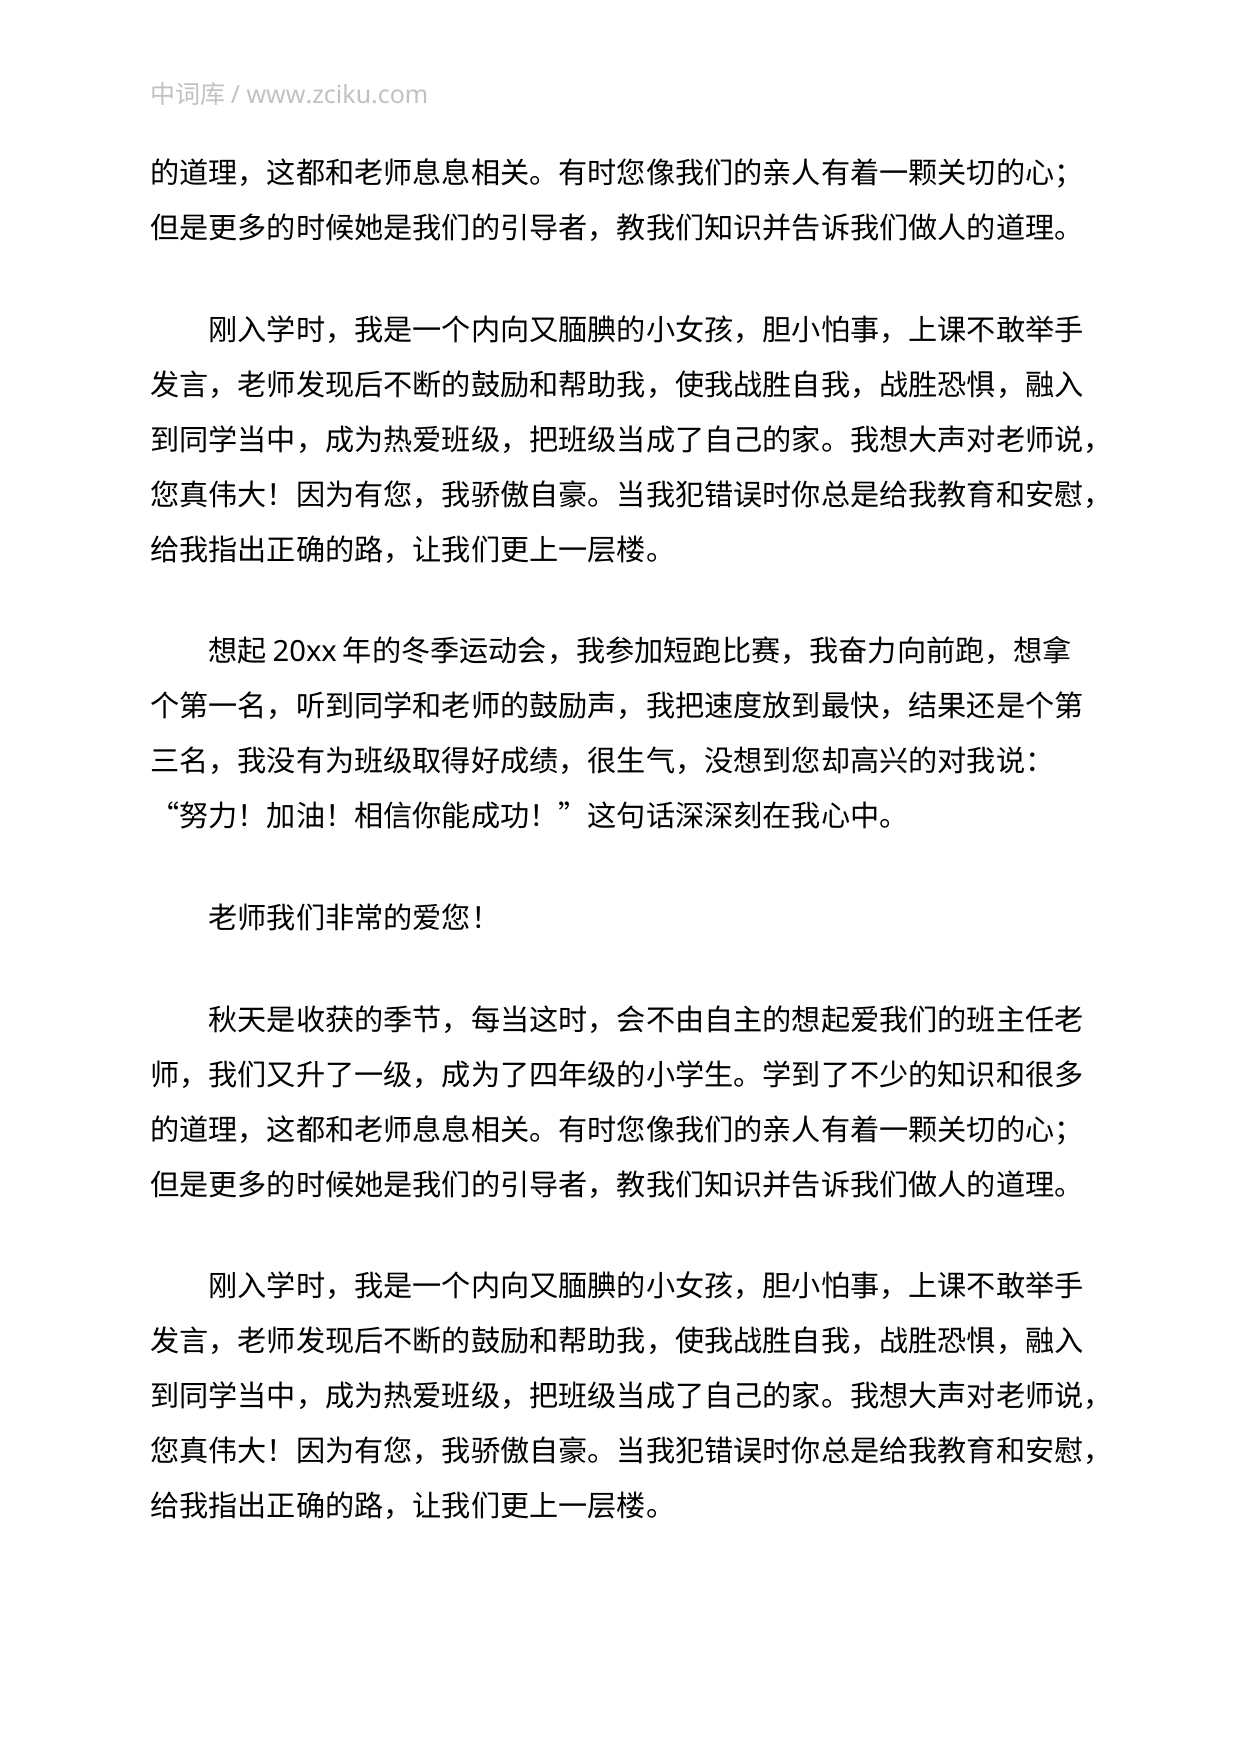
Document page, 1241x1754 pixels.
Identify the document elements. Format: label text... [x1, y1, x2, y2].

text 想起20xx年的冬季运动会，我参加短跑比赛，我奋力向前跑，想拿个第一名，听到同学和老师的鼓励声，我把速度放到最快，结果还是个第三名，我没有为班级取得好成绩，很生气，没想到您却高兴的对我说：“努力！加油！相信你能成功！”这句话深深刻在我心中。 [150, 628, 1090, 835]
text 刚入学时，我是一个内向又腼腆的小女孩，胆小怕事，上课不敢举手发言，老师发现后不断的鼓励和帮助我，使我战胜自我，战胜恐惧，融入到同学当中，成为热爱班级，把班级当成了自己的家。我想大声对老师说，您真伟大！因为有您，我骄傲自豪。当我犯错误时你总是给我教育和安慰，给我指出正确的路，让我们更上一层楼。 [150, 1263, 1090, 1525]
text 刚入学时，我是一个内向又腼腆的小女孩，胆小怕事，上课不敢举手发言，老师发现后不断的鼓励和帮助我，使我战胜自我，战胜恐惧，融入到同学当中，成为热爱班级，把班级当成了自己的家。我想大声对老师说，您真伟大！因为有您，我骄傲自豪。当我犯错误时你总是给我教育和安慰，给我指出正确的路，让我们更上一层楼。 [150, 307, 1090, 568]
text 老师我们非常的爱您！ [150, 894, 1090, 937]
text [150, 150, 1090, 247]
text 秋天是收获的季节，每当这时，会不由自主的想起爱我们的班主任老师，我们又升了一级，成为了四年级的小学生。学到了不少的知识和很多的道理，这都和老师息息相关。有时您像我们的亲人有着一颗关切的心；但是更多的时候她是我们的引导者，教我们知识并告诉我们做人的道理。 [150, 996, 1090, 1203]
